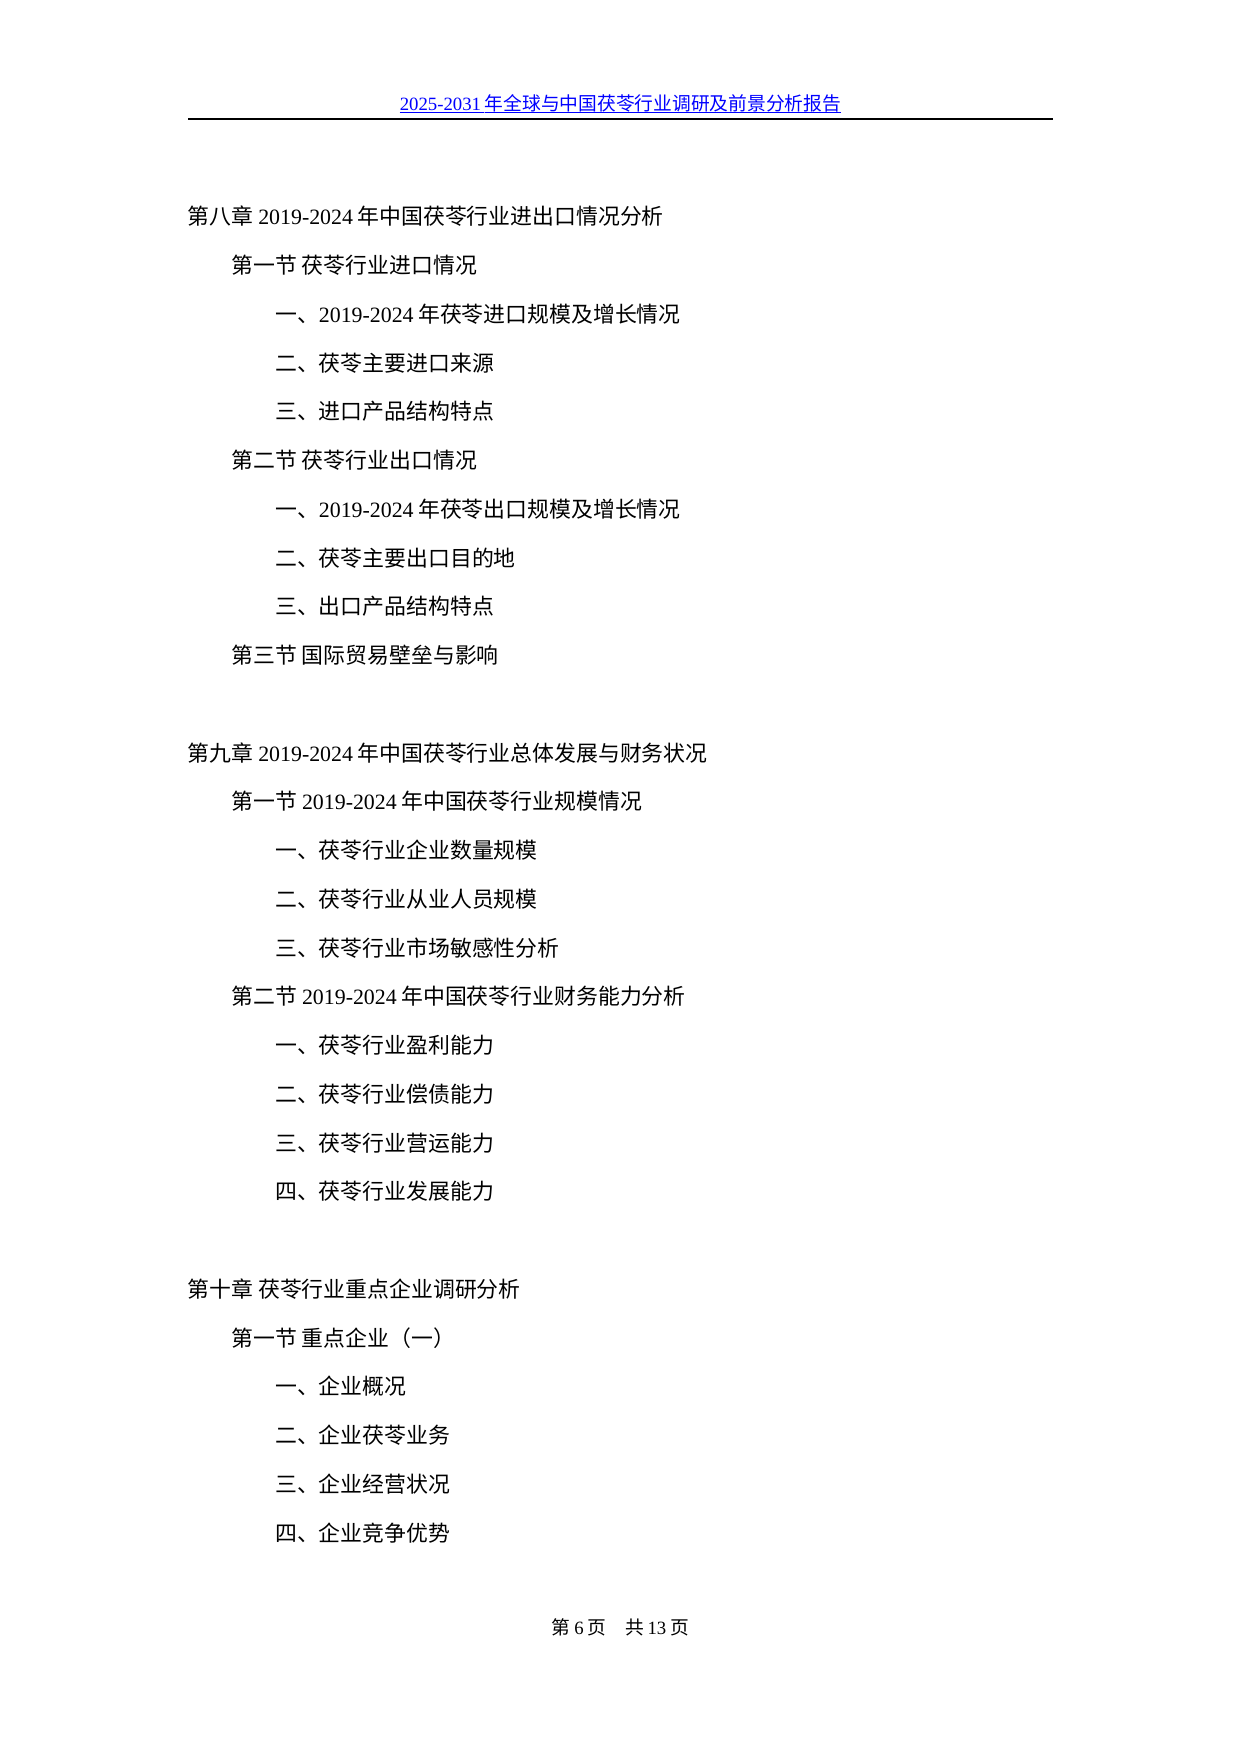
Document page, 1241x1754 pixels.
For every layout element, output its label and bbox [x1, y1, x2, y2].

text [187, 150, 1053, 1548]
